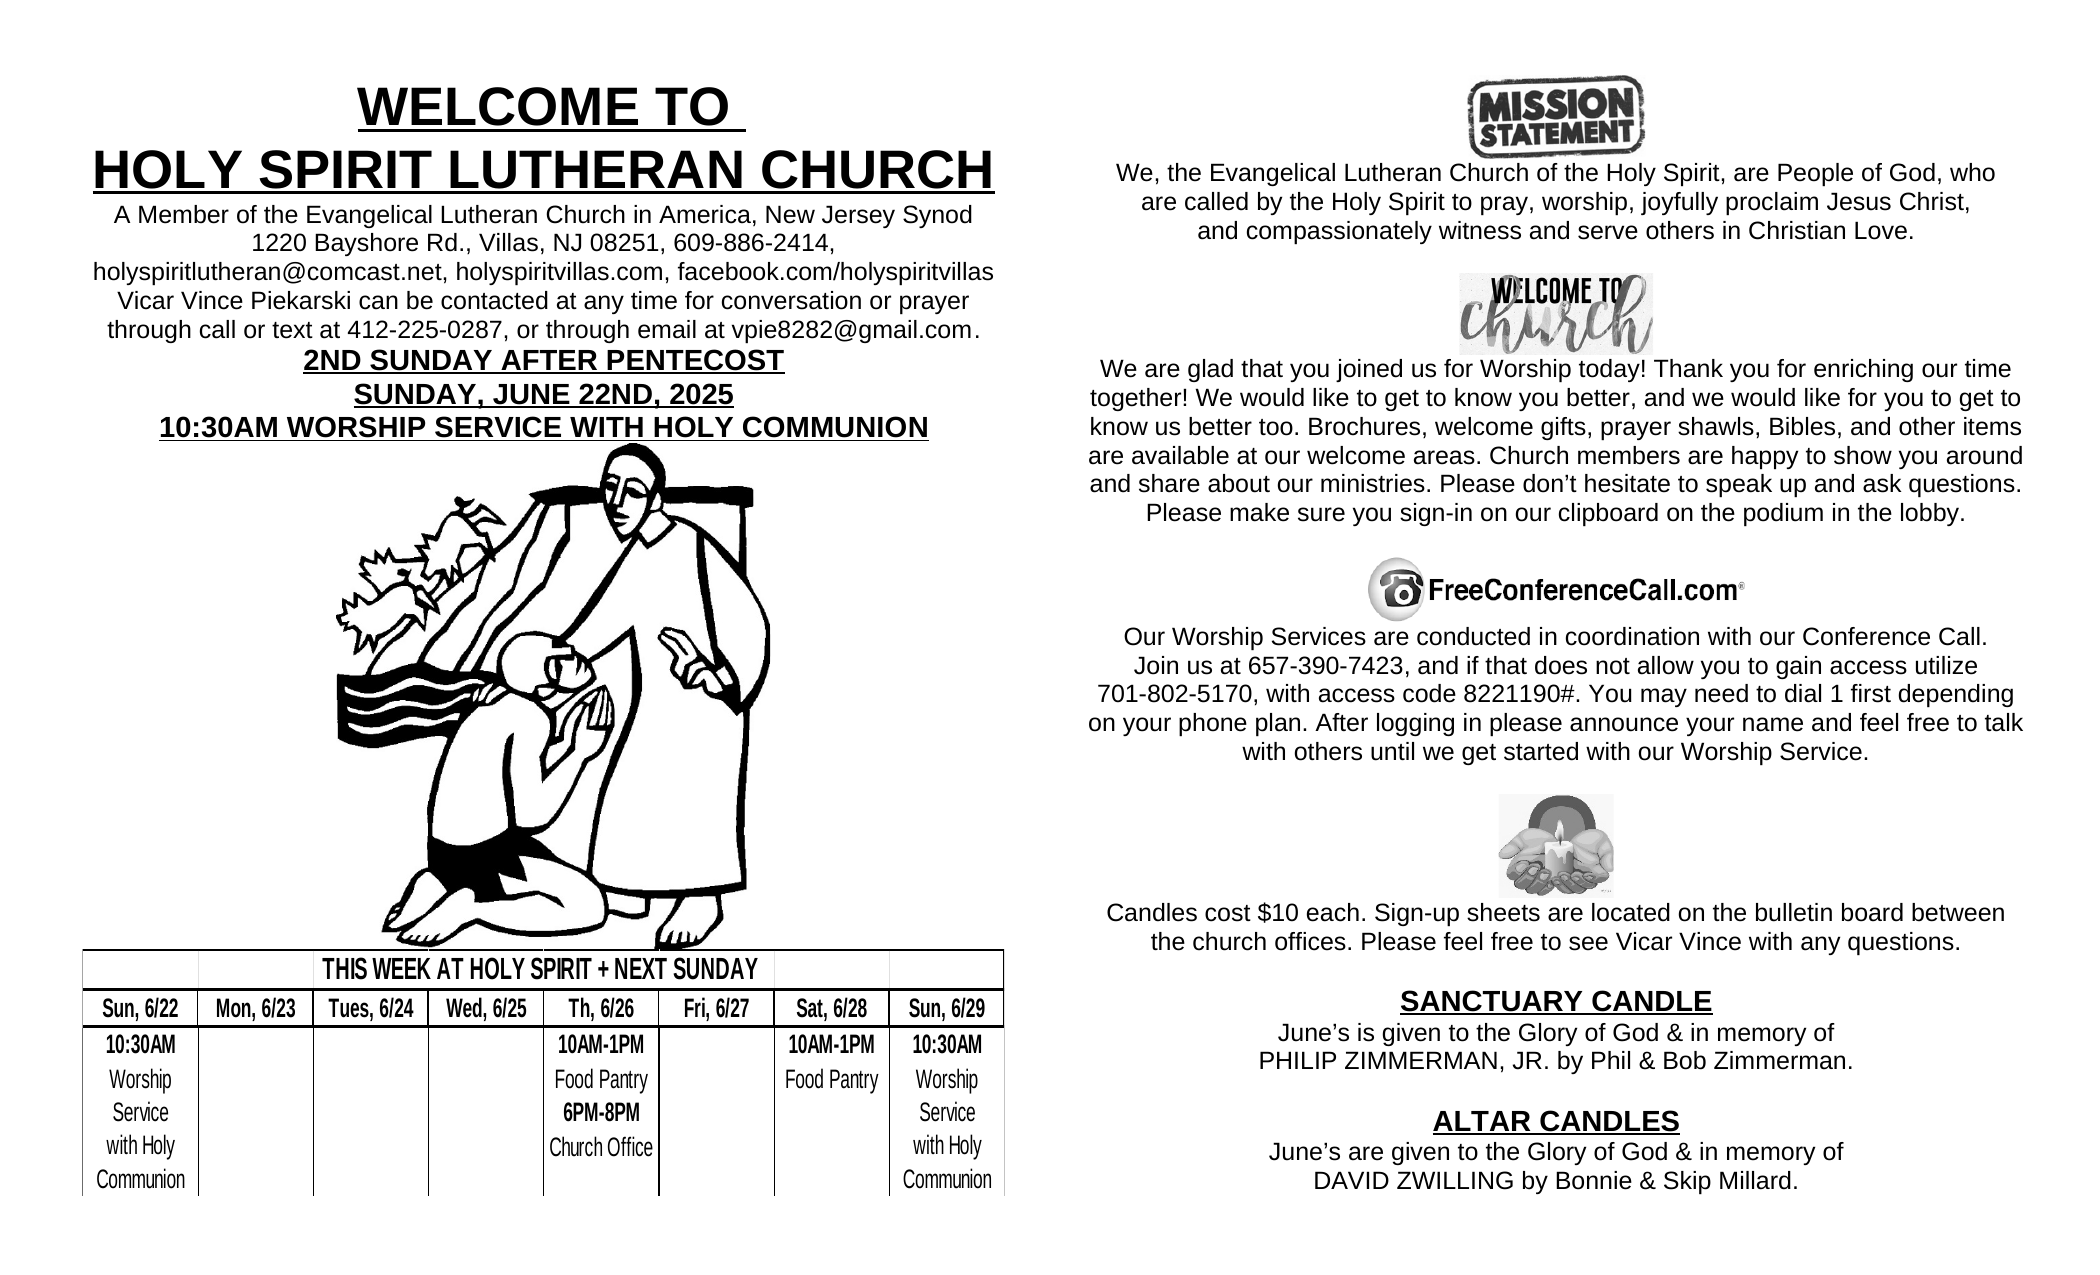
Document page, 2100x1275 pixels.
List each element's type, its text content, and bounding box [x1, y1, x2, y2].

text 1220 Bayshore Rd., Villas, NJ 08251, 609-886-2414, [75, 228, 1012, 257]
text We are glad that you joined us for Worship today! Thank you for enriching our time together! We would like to get to know you better, and we would like for you to get to know us better too. Brochures, welcome gifts, prayer shawls, Bibles, and other items are available at our welcome areas. Church members are happy to show you around and share about our ministries. Please don’t hesitate to speak up and ask questions. Please make sure you sign-in on our clipboard on the podium in the lobby. [1087, 354, 2025, 527]
text 10:30AM WORSHIP SERVICE WITH HOLY COMMUNION [75, 410, 1012, 444]
text WELCOME TO [75, 75, 1012, 137]
text Our Worship Services are conducted in coordination with our Conference Call. [1087, 622, 2025, 651]
text holyspiritlutheran@comcast.net, holyspiritvillas.com, facebook.com/holyspiritvillas [75, 257, 1012, 286]
text Vicar Vince Piekarski can be contacted at any time for conversation or prayer through call or text at 412-225-0287, or through email at vpie8282@gmail.com. [75, 286, 1012, 343]
text and compassionately witness and serve others in Christian Love. [1087, 216, 2025, 244]
text June’s are given to the Glory of God & in memory of [1087, 1137, 2025, 1166]
picture [1459, 273, 1654, 355]
text We, the Evangelical Lutheran Church of the Holy Spirit, are People of God, who [1087, 158, 2025, 187]
text SUNDAY, JUNE 22ND, 2025 [75, 377, 1012, 410]
text PHILIP ZIMMERMAN, JR. by Phil & Bob Zimmerman. [1087, 1046, 2025, 1075]
text ALTAR CANDLES [1087, 1104, 2025, 1137]
text DAVID ZWILLING by Bonnie & Skip Millard. [1087, 1166, 2025, 1195]
text Candles cost $10 each. Sign-up sheets are located on the bulletin board between the church offices. Please feel free to see Vicar Vince with any questions. [1087, 898, 2025, 955]
picture [1466, 75, 1646, 159]
text HOLY SPIRIT LUTHERAN CHURCH [75, 137, 1012, 199]
text are called by the Holy Spirit to pray, worship, joyfully proclaim Jesus Christ, [1087, 187, 2025, 216]
text Join us at 657-390-7423, and if that does not allow you to gain access utilize [1087, 651, 2025, 679]
text SANCTUARY CANDLE [1087, 984, 2025, 1018]
picture [336, 443, 771, 949]
text 701-802-5170, with access code 8221190#. You may need to dial 1 first depending on your phone plan. After logging in please announce your name and feel free to talk with others until we get started with our Worship Service. [1087, 679, 2025, 766]
text June’s is given to the Glory of God & in memory of [1087, 1018, 2025, 1046]
text A Member of the Evangelical Lutheran Church in America, New Jersey Synod [75, 199, 1012, 228]
text 2ND SUNDAY AFTER PENTECOST [75, 343, 1012, 377]
